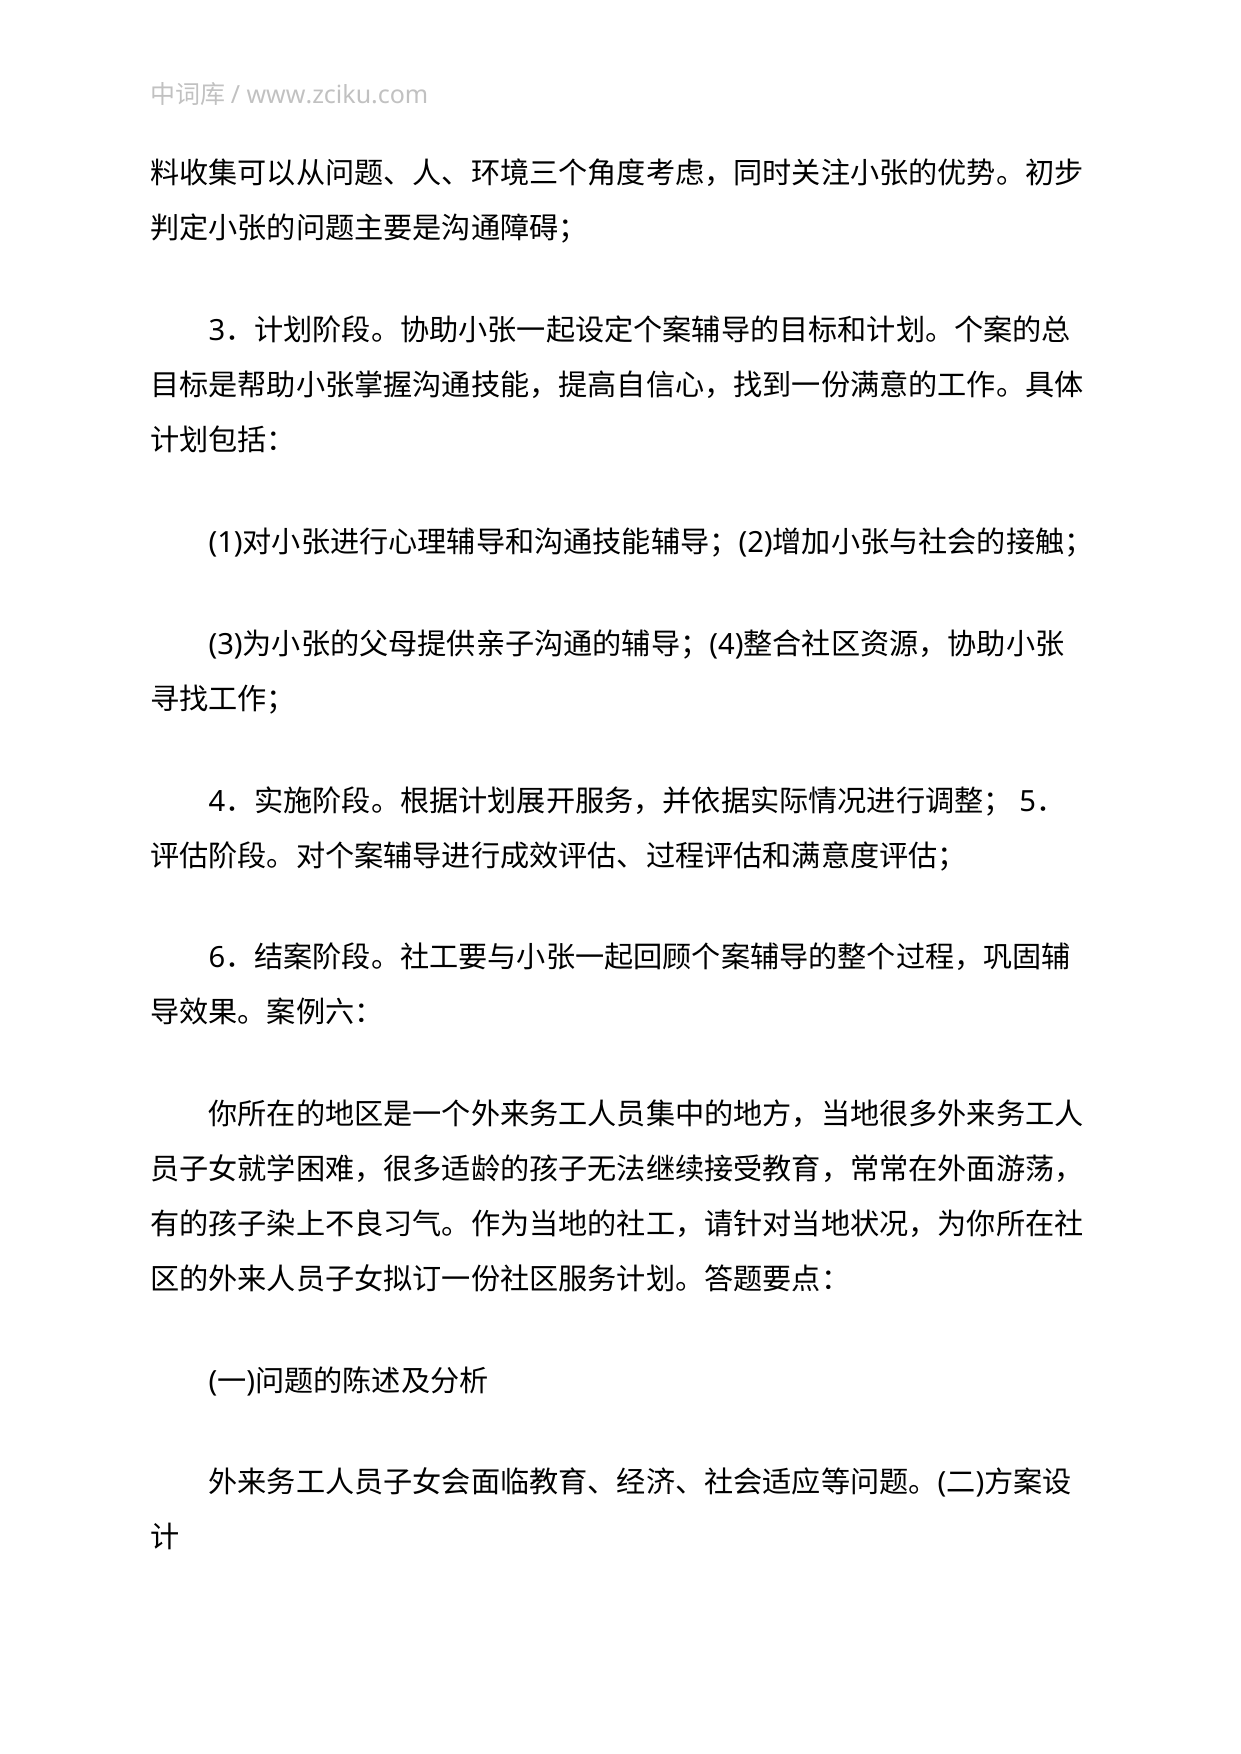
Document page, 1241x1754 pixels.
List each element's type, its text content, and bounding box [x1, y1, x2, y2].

text 4．实施阶段。根据计划展开服务，并依据实际情况进行调整； 5．评估阶段。对个案辅导进行成效评估、过程评估和满意度评估； [150, 777, 1090, 874]
text (一)问题的陈述及分析 [150, 1357, 1090, 1399]
text (1)对小张进行心理辅导和沟通技能辅导；(2)增加小张与社会的接触； [150, 518, 1090, 561]
text 6．结案阶段。社工要与小张一起回顾个案辅导的整个过程，巩固辅导效果。案例六： [150, 934, 1090, 1031]
text 3．计划阶段。协助小张一起设定个案辅导的目标和计划。个案的总目标是帮助小张掌握沟通技能，提高自信心，找到一份满意的工作。具体计划包括： [150, 307, 1090, 459]
text 外来务工人员子女会面临教育、经济、社会适应等问题。(二)方案设计 [150, 1459, 1090, 1556]
text 你所在的地区是一个外来务工人员集中的地方，当地很多外来务工人员子女就学困难，很多适龄的孩子无法继续接受教育，常常在外面游荡，有的孩子染上不良习气。作为当地的社工，请针对当地状况，为你所在社区的外来人员子女拟订一份社区服务计划。答题要点： [150, 1091, 1090, 1298]
text (3)为小张的父母提供亲子沟通的辅导；(4)整合社区资源，协助小张寻找工作； [150, 620, 1090, 718]
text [150, 150, 1090, 247]
